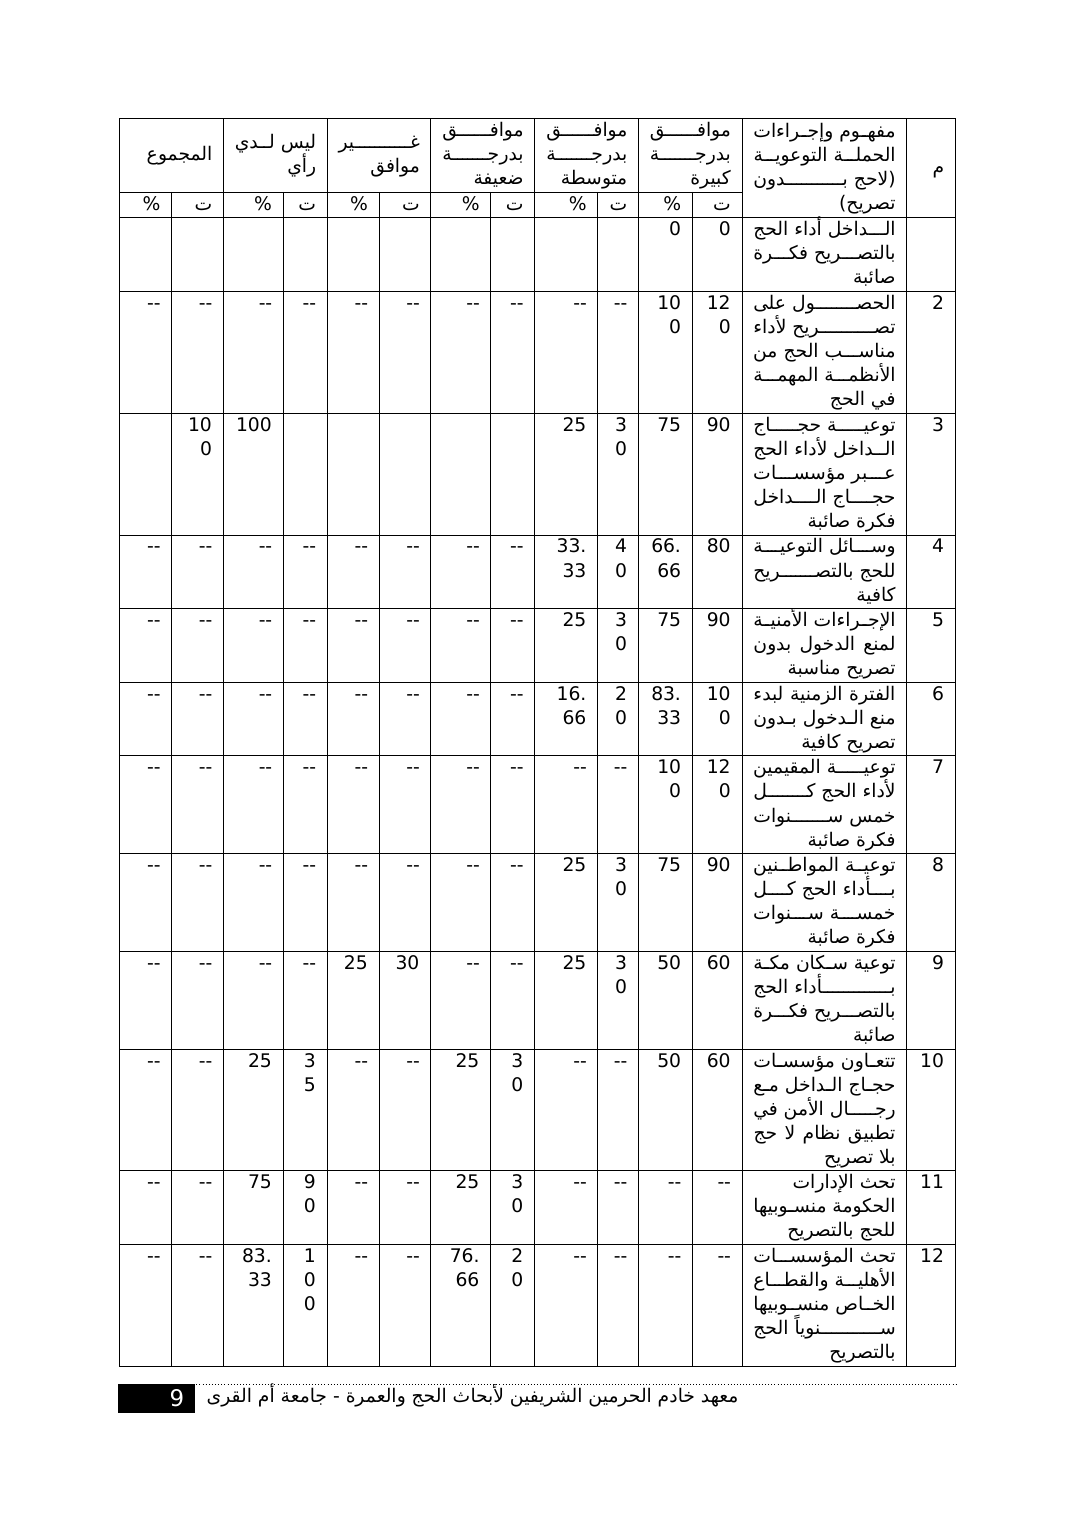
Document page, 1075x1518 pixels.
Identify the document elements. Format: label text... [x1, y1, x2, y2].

table_cell -- [380, 1245, 430, 1366]
table_cell -- [224, 536, 283, 608]
table_cell 11 [907, 1171, 955, 1244]
table_cell -- [224, 952, 283, 1048]
table_cell ت [491, 193, 534, 217]
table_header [743, 119, 906, 217]
table_cell 83.33 [639, 683, 692, 755]
table_cell -- [491, 854, 534, 951]
table_cell 25 [535, 609, 597, 682]
table_cell -- [284, 854, 327, 951]
table_cell -- [491, 683, 534, 755]
table_header ليس لدي رأي [224, 119, 327, 192]
table_cell -- [224, 218, 283, 291]
table_cell -- [535, 292, 597, 413]
table_cell -- [431, 952, 490, 1048]
table_cell -- [598, 1050, 638, 1170]
table_cell 75 [639, 854, 692, 951]
table_cell -- [491, 756, 534, 853]
table_header غير موافق [328, 119, 430, 192]
table_cell -- [172, 292, 223, 413]
table_cell -- [328, 854, 379, 951]
table_cell 25 [535, 414, 597, 534]
table_cell 2 [907, 292, 955, 413]
table_cell 90 [693, 854, 742, 951]
table_cell -- [120, 536, 171, 608]
table_cell -- [328, 1245, 379, 1366]
table_cell 16.66 [535, 683, 597, 755]
table_cell 50 [639, 1050, 692, 1170]
table_cell 90 [693, 414, 742, 534]
table_cell % [224, 193, 283, 217]
table_cell -- [380, 609, 430, 682]
table_cell 6 [907, 683, 955, 755]
table_cell -- [535, 756, 597, 853]
table_cell الإجراءات الأمنية لمنع الدخول بدون تصريح مناسبة [743, 609, 906, 682]
table_cell 30 [598, 609, 638, 682]
table_cell -- [535, 1171, 597, 1244]
table_cell 25 [535, 854, 597, 951]
table_cell 83.33 [224, 1245, 283, 1366]
table_cell -- [491, 292, 534, 413]
table_cell ت [380, 193, 430, 217]
table_cell % [639, 193, 692, 217]
table_cell 20 [598, 683, 638, 755]
table_cell % [431, 193, 490, 217]
table_cell 12 [907, 1245, 955, 1366]
table_cell 4 [907, 536, 955, 608]
table_cell الفترة الزمنية لبدء منع الدخول بدون تصريح كافية [743, 683, 906, 755]
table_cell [743, 218, 906, 291]
table_header م [907, 119, 955, 217]
table_cell -- [639, 1245, 692, 1366]
table_cell 100 [172, 414, 223, 534]
table_cell -- [224, 609, 283, 682]
table_cell ت [693, 193, 742, 217]
table_cell -- [284, 683, 327, 755]
table_cell 1 [907, 218, 955, 291]
table_cell -- [120, 1171, 171, 1244]
table_cell -- [380, 1171, 430, 1244]
table_cell -- [693, 1171, 742, 1244]
table_cell 120 [693, 756, 742, 853]
table_cell 50 [639, 952, 692, 1048]
table_cell % [328, 193, 379, 217]
table_cell 100 [639, 756, 692, 853]
table_cell -- [224, 292, 283, 413]
table_cell -- [284, 536, 327, 608]
table_cell 60 [693, 952, 742, 1048]
table_cell 90 [284, 1171, 327, 1244]
table_cell -- [172, 756, 223, 853]
table_cell 5 [907, 609, 955, 682]
table_cell -- [172, 854, 223, 951]
table_cell 100 [639, 218, 692, 291]
table_cell -- [535, 218, 597, 291]
table_cell % [535, 193, 597, 217]
table_cell 30 [380, 952, 430, 1048]
table_cell 100 [693, 683, 742, 755]
table_cell -- [284, 609, 327, 682]
table_cell 33.33 [535, 536, 597, 608]
table_cell 8 [907, 854, 955, 951]
table_cell تتعاون مؤسسات حجاج الداخل مع رجال الأمن في تطبيق نظام لا حج بلا تصريح [743, 1050, 906, 1170]
table_cell -- [328, 609, 379, 682]
table_cell توعية المقيمين لأداء الحج كل خمس سنوات فكرة صائبة [743, 756, 906, 853]
table_cell -- [380, 683, 430, 755]
table_cell [120, 414, 171, 534]
table_cell 75 [224, 1171, 283, 1244]
table_cell 75 [639, 414, 692, 534]
table_cell 30 [598, 854, 638, 951]
table_cell -- [328, 683, 379, 755]
table_cell 35 [284, 1050, 327, 1170]
table_cell -- [120, 1050, 171, 1170]
table_header موافق بدرجة متوسطة [535, 119, 638, 192]
table_cell [284, 414, 327, 534]
table_cell -- [224, 683, 283, 755]
table_cell 25 [328, 952, 379, 1048]
table_cell -- [535, 1050, 597, 1170]
table_cell 75 [639, 609, 692, 682]
table_cell 3 [907, 414, 955, 534]
table_cell -- [120, 1245, 171, 1366]
table_cell -- [598, 1245, 638, 1366]
table_cell -- [284, 292, 327, 413]
table_header موافق بدرجة كبيرة [639, 119, 742, 192]
table_cell -- [380, 1050, 430, 1170]
table_cell 100 [639, 292, 692, 413]
table_cell -- [431, 756, 490, 853]
table_cell -- [431, 683, 490, 755]
table_cell 80 [693, 536, 742, 608]
table_cell -- [120, 292, 171, 413]
table_cell -- [491, 536, 534, 608]
table_cell -- [693, 1245, 742, 1366]
table_cell 25 [431, 1050, 490, 1170]
table_cell -- [328, 756, 379, 853]
table_cell -- [284, 952, 327, 1048]
table_cell [491, 414, 534, 534]
table_cell [431, 414, 490, 534]
table_cell توعية المواطنين بأداء الحج كل خمسة سنوات فكرة صائبة [743, 854, 906, 951]
table_cell -- [598, 292, 638, 413]
table_cell -- [224, 756, 283, 853]
table_cell 120 [693, 218, 742, 291]
table_cell -- [120, 952, 171, 1048]
table_cell -- [224, 854, 283, 951]
table_cell 30 [598, 952, 638, 1048]
table_cell -- [639, 1171, 692, 1244]
table_cell 30 [491, 1171, 534, 1244]
table_cell -- [172, 1245, 223, 1366]
table_cell -- [431, 218, 490, 291]
table_cell -- [598, 1171, 638, 1244]
table_cell ت [284, 193, 327, 217]
table_cell -- [172, 683, 223, 755]
table_cell -- [598, 756, 638, 853]
table_cell -- [491, 952, 534, 1048]
table_cell -- [380, 536, 430, 608]
table_cell -- [491, 218, 534, 291]
table_cell 25 [224, 1050, 283, 1170]
table_cell ت [598, 193, 638, 217]
table_cell -- [328, 1050, 379, 1170]
table_cell -- [120, 683, 171, 755]
table_cell 100 [284, 1245, 327, 1366]
table_cell وسائل التوعية للحج بالتصريح كافية [743, 536, 906, 608]
table_cell -- [328, 292, 379, 413]
table_cell 10 [907, 1050, 955, 1170]
table_cell 120 [693, 292, 742, 413]
table_cell [380, 414, 430, 534]
table_cell -- [380, 854, 430, 951]
table_cell ت [172, 193, 223, 217]
table_cell [328, 414, 379, 534]
table_cell -- [172, 1171, 223, 1244]
table_cell % [120, 193, 171, 217]
table_cell 20 [491, 1245, 534, 1366]
table_cell 7 [907, 756, 955, 853]
table_cell -- [120, 756, 171, 853]
table_cell 25 [535, 952, 597, 1048]
table_cell 25 [431, 1171, 490, 1244]
table_cell -- [431, 536, 490, 608]
table_cell 60 [693, 1050, 742, 1170]
table_cell -- [284, 218, 327, 291]
table_cell 9 [907, 952, 955, 1048]
table_cell توعية حجاج الداخل لأداء الحج عبر مؤسسات حجاج الداخل فكرة صائبة [743, 414, 906, 534]
table_cell 66.66 [639, 536, 692, 608]
table_cell -- [120, 218, 171, 291]
table_cell -- [120, 609, 171, 682]
table_cell تحث المؤسسات الأهلية والقطاع الخاص منسوبيها سنوياً الحج بالتصريح [743, 1245, 906, 1366]
table_cell 30 [598, 414, 638, 534]
table_cell تحث الإدارات الحكومة منسوبيها للحج بالتصريح [743, 1171, 906, 1244]
table_cell -- [431, 854, 490, 951]
table_cell -- [491, 609, 534, 682]
table_cell -- [328, 536, 379, 608]
table_cell -- [380, 756, 430, 853]
table_cell الحصول على تصريح لأداء مناسب الحج من الأنظمة المهمة في الحج [743, 292, 906, 413]
table_cell -- [598, 218, 638, 291]
table_cell -- [380, 218, 430, 291]
table_cell 100 [224, 414, 283, 534]
table_header موافق بدرجة ضعيفة [431, 119, 534, 192]
table_cell -- [120, 854, 171, 951]
table_cell -- [284, 756, 327, 853]
table_cell -- [172, 536, 223, 608]
table_cell -- [172, 609, 223, 682]
table_cell -- [380, 292, 430, 413]
table_cell -- [172, 1050, 223, 1170]
table_cell توعية سكان مكة بأداء الحج بالتصريح فكرة صائبة [743, 952, 906, 1048]
table_cell -- [172, 218, 223, 291]
table_cell -- [172, 952, 223, 1048]
table_cell -- [328, 1171, 379, 1244]
table_cell -- [328, 218, 379, 291]
table_cell 40 [598, 536, 638, 608]
table_cell -- [431, 609, 490, 682]
table_cell -- [535, 1245, 597, 1366]
table_cell 30 [491, 1050, 534, 1170]
table_header المجموع [120, 119, 223, 192]
table_cell -- [431, 292, 490, 413]
table_cell 76.66 [431, 1245, 490, 1366]
table_cell 90 [693, 609, 742, 682]
